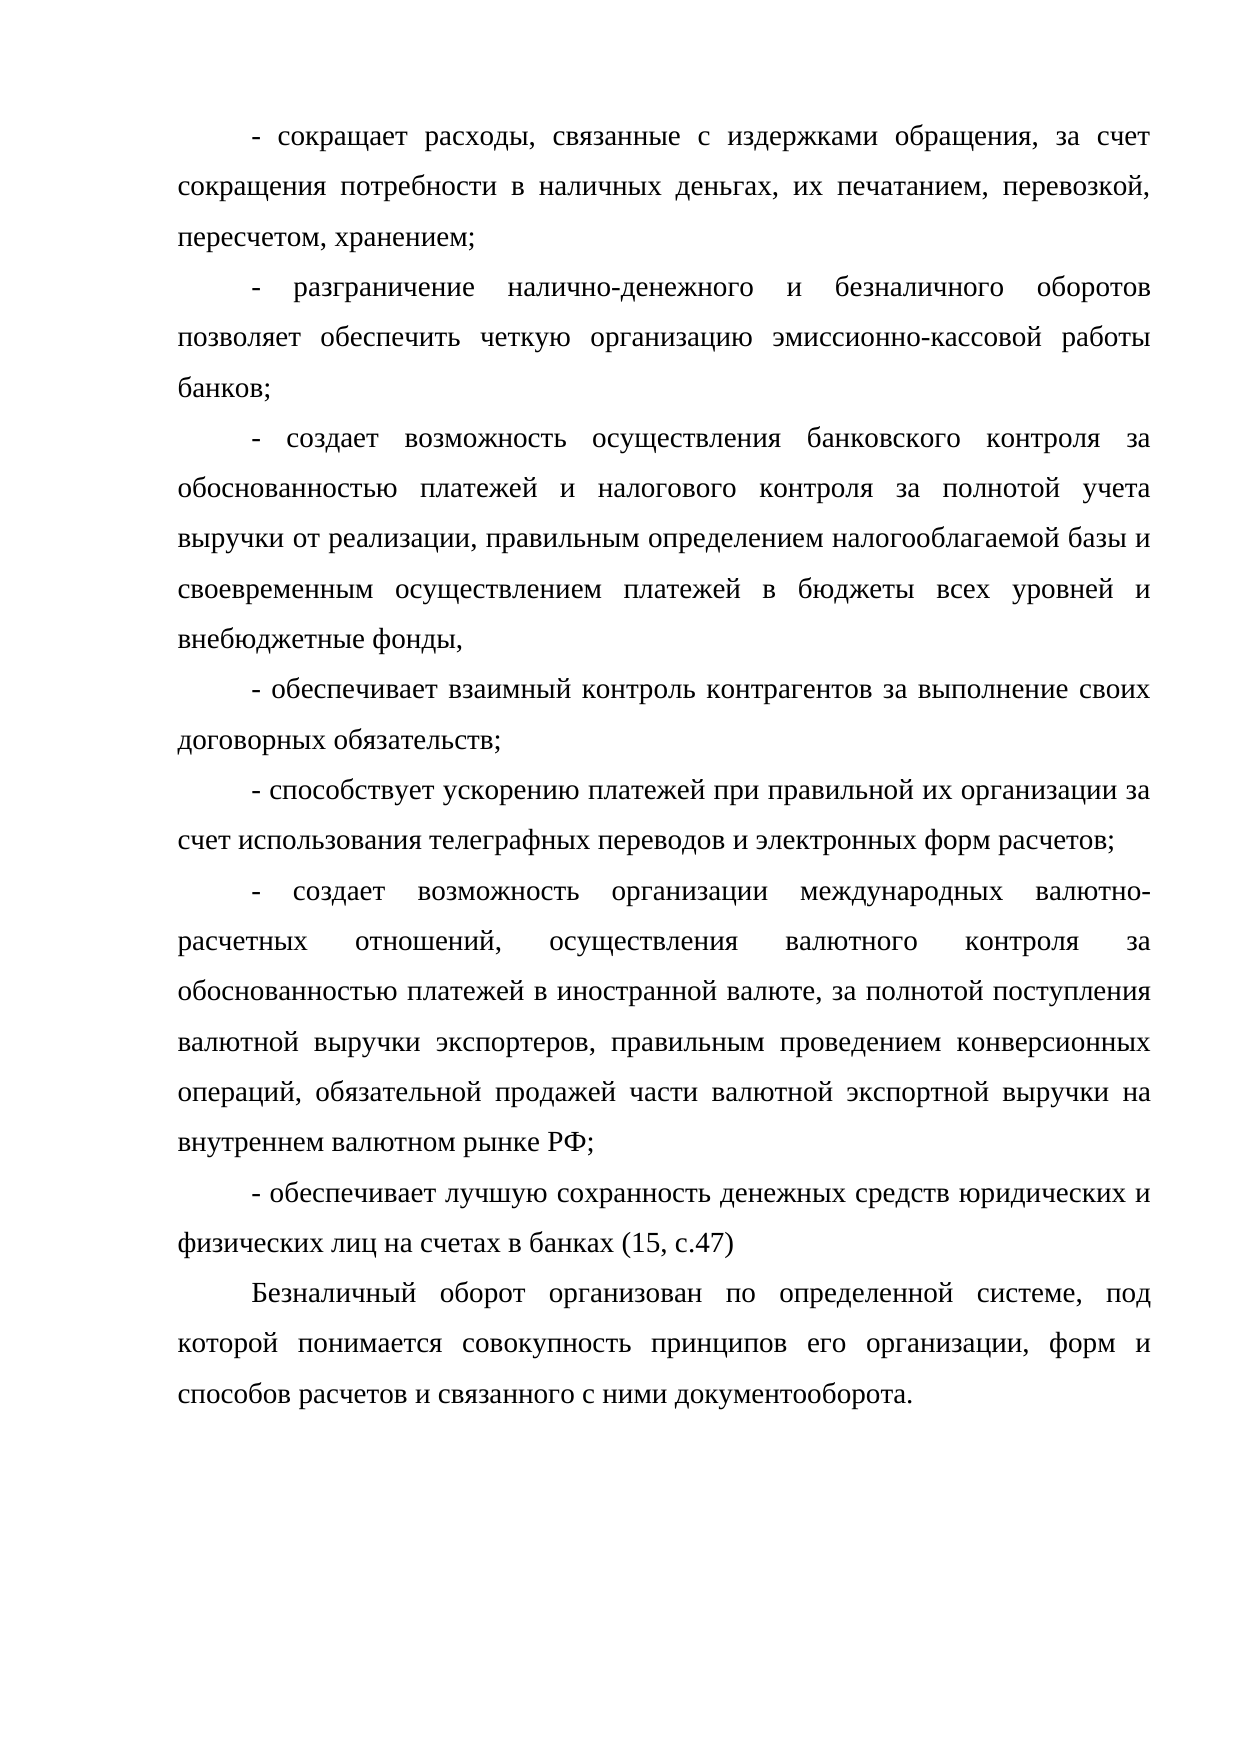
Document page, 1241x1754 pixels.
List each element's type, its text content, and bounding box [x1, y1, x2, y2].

text - обеспечивает лучшую сохранность денежных средств юридических и физических лиц на счетах в банках (15, с.47) [177, 1175, 1152, 1258]
text - обеспечивает взаимный контроль контрагентов за выполнение своих договорных обязательств; [177, 672, 1152, 755]
text - создает возможность организации международных валютно-расчетных отношений, осуществления валютного контроля за обоснованностью платежей в иностранной валюте, за полнотой поступления валютной выручки экспортеров, правильным проведением конверсионных операций, обязательной продажей части валютной экспортной выручки на внутреннем валютном рынке РФ; [177, 873, 1152, 1158]
text - сокращает расходы, связанные с издержками обращения, за счет сокращения потребности в наличных деньгах, их печатанием, перевозкой, пересчетом, хранением; [177, 118, 1152, 252]
text Безналичный оборот организован по определенной системе, под которой понимается совокупность принципов его организации, форм и способов расчетов и связанного с ними документооборота. [177, 1275, 1152, 1409]
text - создает возможность осуществления банковского контроля за обоснованностью платежей и налогового контроля за полнотой учета выручки от реализации, правильным определением налогооблагаемой базы и своевременным осуществлением платежей в бюджеты всех уровней и внебюджетные фонды, [177, 420, 1152, 655]
text - разграничение налично-денежного и безналичного оборотов позволяет обеспечить четкую организацию эмиссионно-кассовой работы банков; [177, 269, 1152, 403]
text - способствует ускорению платежей при правильной их организации за счет использования телеграфных переводов и электронных форм расчетов; [177, 772, 1152, 856]
